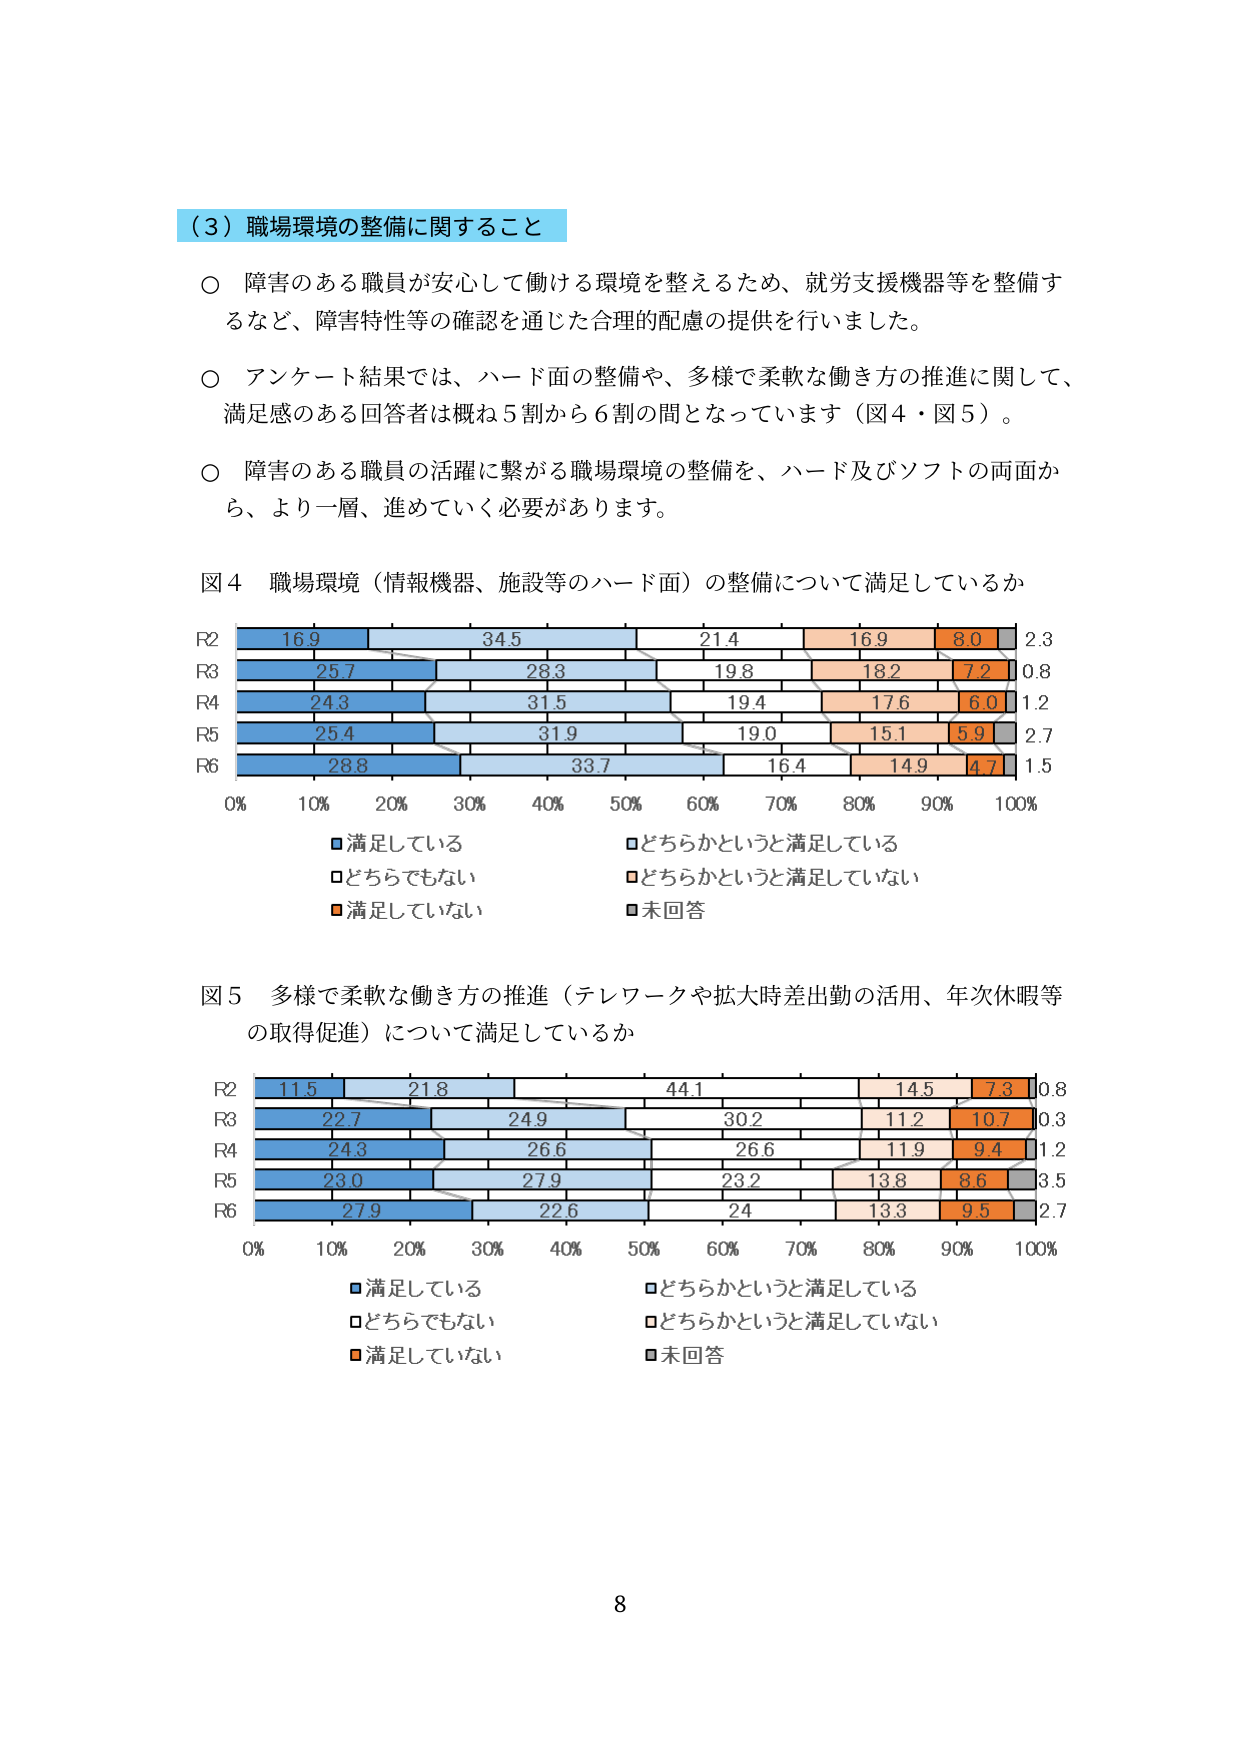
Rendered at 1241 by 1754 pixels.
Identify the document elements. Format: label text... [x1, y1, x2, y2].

text 図４ 職場環境（情報機器、施設等のハード面）の整備について満足しているか [177, 563, 1063, 601]
text 図５ 多様で柔軟な働き方の推進（テレワークや拡大時差出勤の活用、年次休暇等の取得促進）について満足しているか [200, 976, 1063, 1050]
text ○ アンケート結果では、ハード面の整備や、多様で柔軟な働き方の推進に関して、満足感のある回答者は概ね５割から６割の間となっています（図４・図５）。 [200, 357, 1063, 432]
picture [182, 600, 1059, 936]
text ○ 障害のある職員が安心して働ける環境を整えるため、就労支援機器等を整備するなど、障害特性等の確認を通じた合理的配慮の提供を行いました。 [200, 263, 1063, 338]
text ○ 障害のある職員の活躍に繋がる職場環境の整備を、ハード及びソフトの両面から、より一層、進めていく必要があります。 [200, 451, 1063, 526]
text （３）職場環境の整備に関すること [177, 207, 1063, 244]
picture [200, 1050, 1079, 1381]
